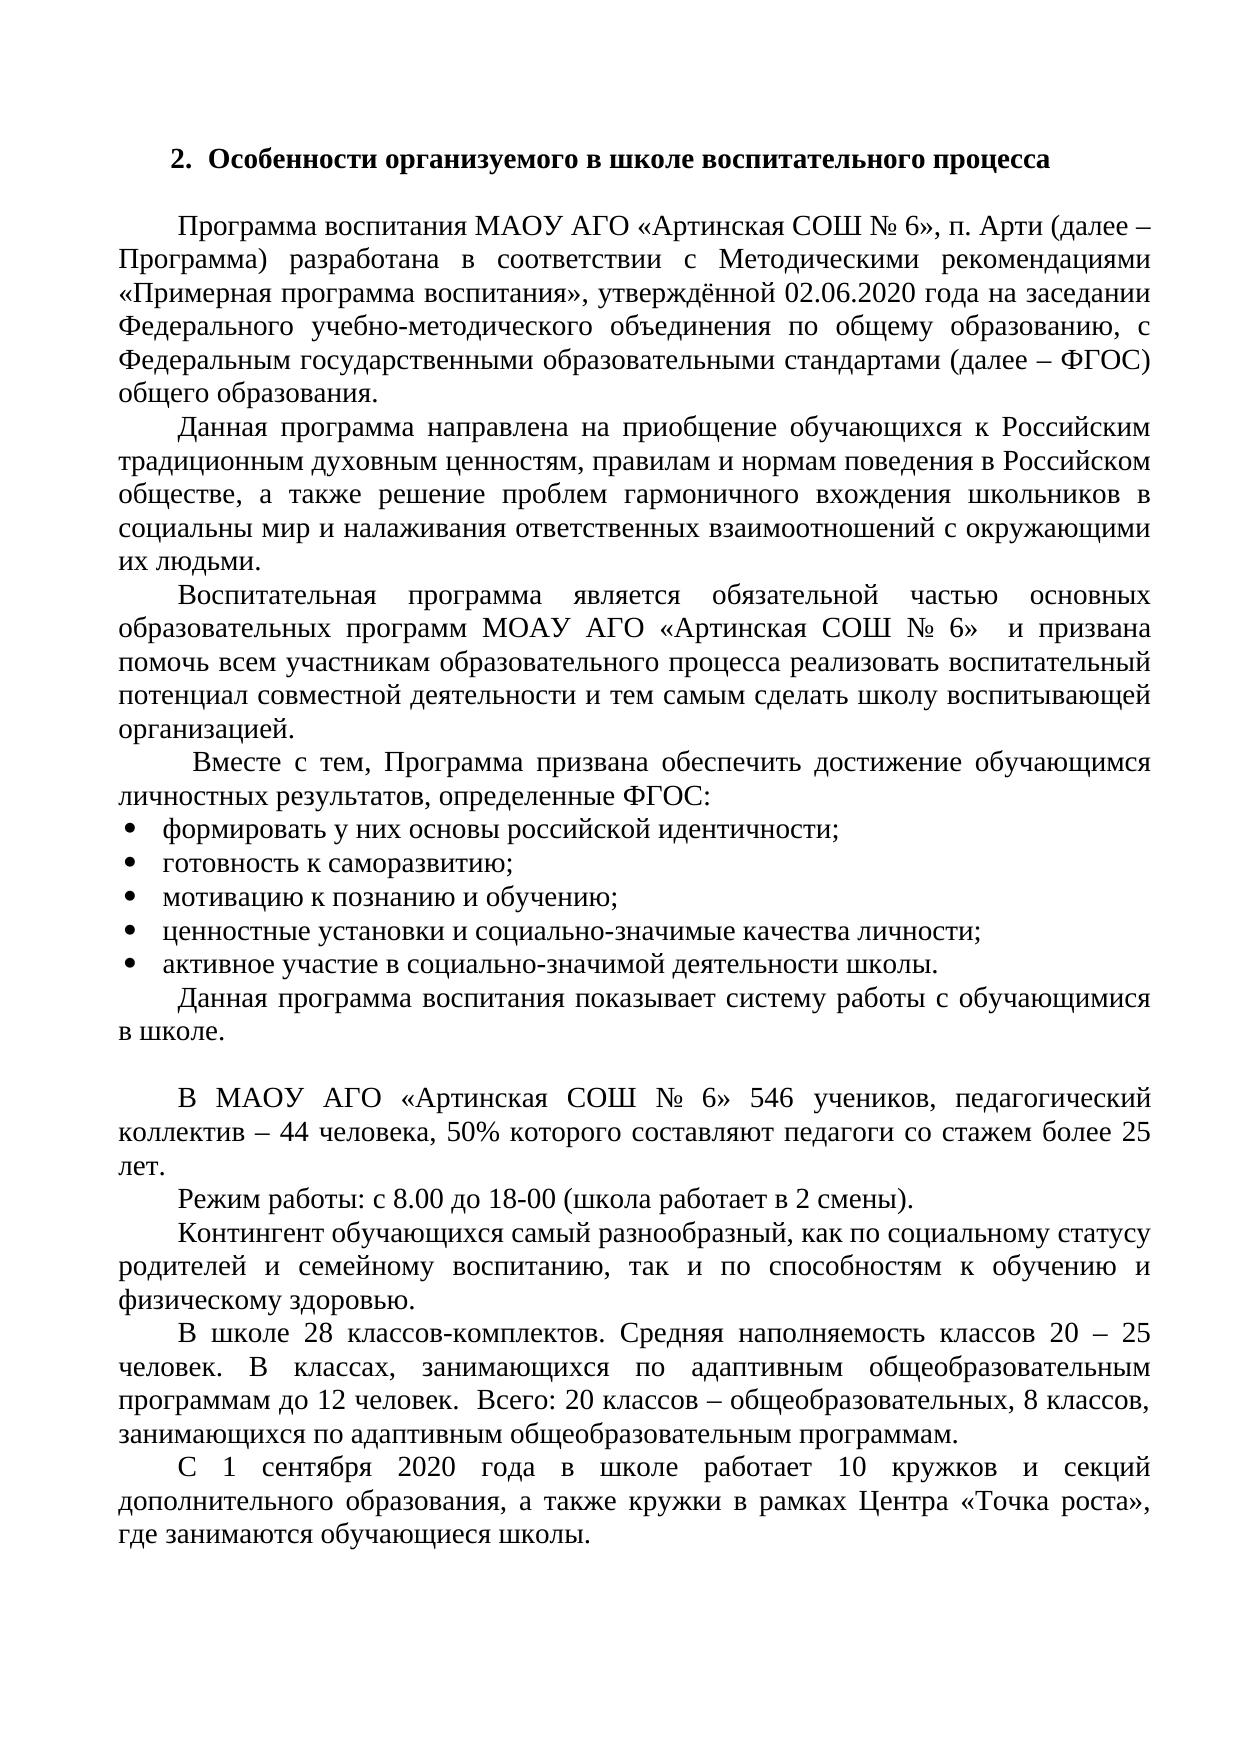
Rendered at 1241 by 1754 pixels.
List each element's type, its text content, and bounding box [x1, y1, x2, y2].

list Особенности организуемого в школе воспитательного процесса [125, 141, 1096, 174]
text С 1 сентября 2020 года в школе работает 10 кружков и секций дополнительного образования, а также кружки в рамках Центра «Точка роста», где занимаются обучающиеся школы. [118, 1449, 1152, 1550]
list мотивацию к познанию и обучению; [125, 879, 1152, 913]
list ценностные установки и социально-значимые качества личности; [125, 913, 1152, 946]
text Данная программа направлена на приобщение обучающихся к Российским традиционным духовным ценностям, правилам и нормам поведения в Российском обществе, а также решение проблем гармоничного вхождения школьников в социальны мир и налаживания ответственных взаимоотношений с окружающими их людьми. [118, 409, 1152, 577]
text Программа воспитания МАОУ АГО «Артинская СОШ № 6», п. Арти (далее – Программа) разработана в соответствии с Методическими рекомендациями «Примерная программа воспитания», утверждённой 02.06.2020 года на заседании Федерального учебно-методического объединения по общему образованию, с Федеральным государственными образовательными стандартами (далее – ФГОС) общего образования. [118, 208, 1152, 409]
list формировать у них основы российской идентичности; [125, 812, 1152, 845]
text Вместе с тем, Программа призвана обеспечить достижение обучающимся личностных результатов, определенные ФГОС: [118, 744, 1152, 812]
text В МАОУ АГО «Артинская СОШ № 6» 546 учеников, педагогический коллектив – 44 человека, 50% которого составляют педагоги со стажем более 25 лет. [118, 1081, 1152, 1181]
text Воспитательная программа является обязательной частью основных образовательных программ МОАУ АГО «Артинская СОШ № 6» и призвана помочь всем участникам образовательного процесса реализовать воспитательный потенциал совместной деятельности и тем самым сделать школу воспитывающей организацией. [118, 577, 1152, 744]
text Режим работы: с 8.00 до 18-00 (школа работает в 2 смены). [118, 1181, 1152, 1215]
list готовность к саморазвитию; [125, 845, 1152, 879]
text В школе 28 классов-комплектов. Средняя наполняемость классов 20 – 25 человек. В классах, занимающихся по адаптивным общеобразовательным программам до 12 человек. Всего: 20 классов – общеобразовательных, 8 классов, занимающихся по адаптивным общеобразовательным программам. [118, 1315, 1152, 1449]
list активное участие в социально-значимой деятельности школы. [125, 946, 1152, 980]
text Контингент обучающихся самый разнообразный, как по социальному статусу родителей и семейному воспитанию, так и по способностям к обучению и физическому здоровью. [118, 1215, 1152, 1315]
text Данная программа воспитания показывает систему работы с обучающимися в школе. [118, 980, 1152, 1047]
